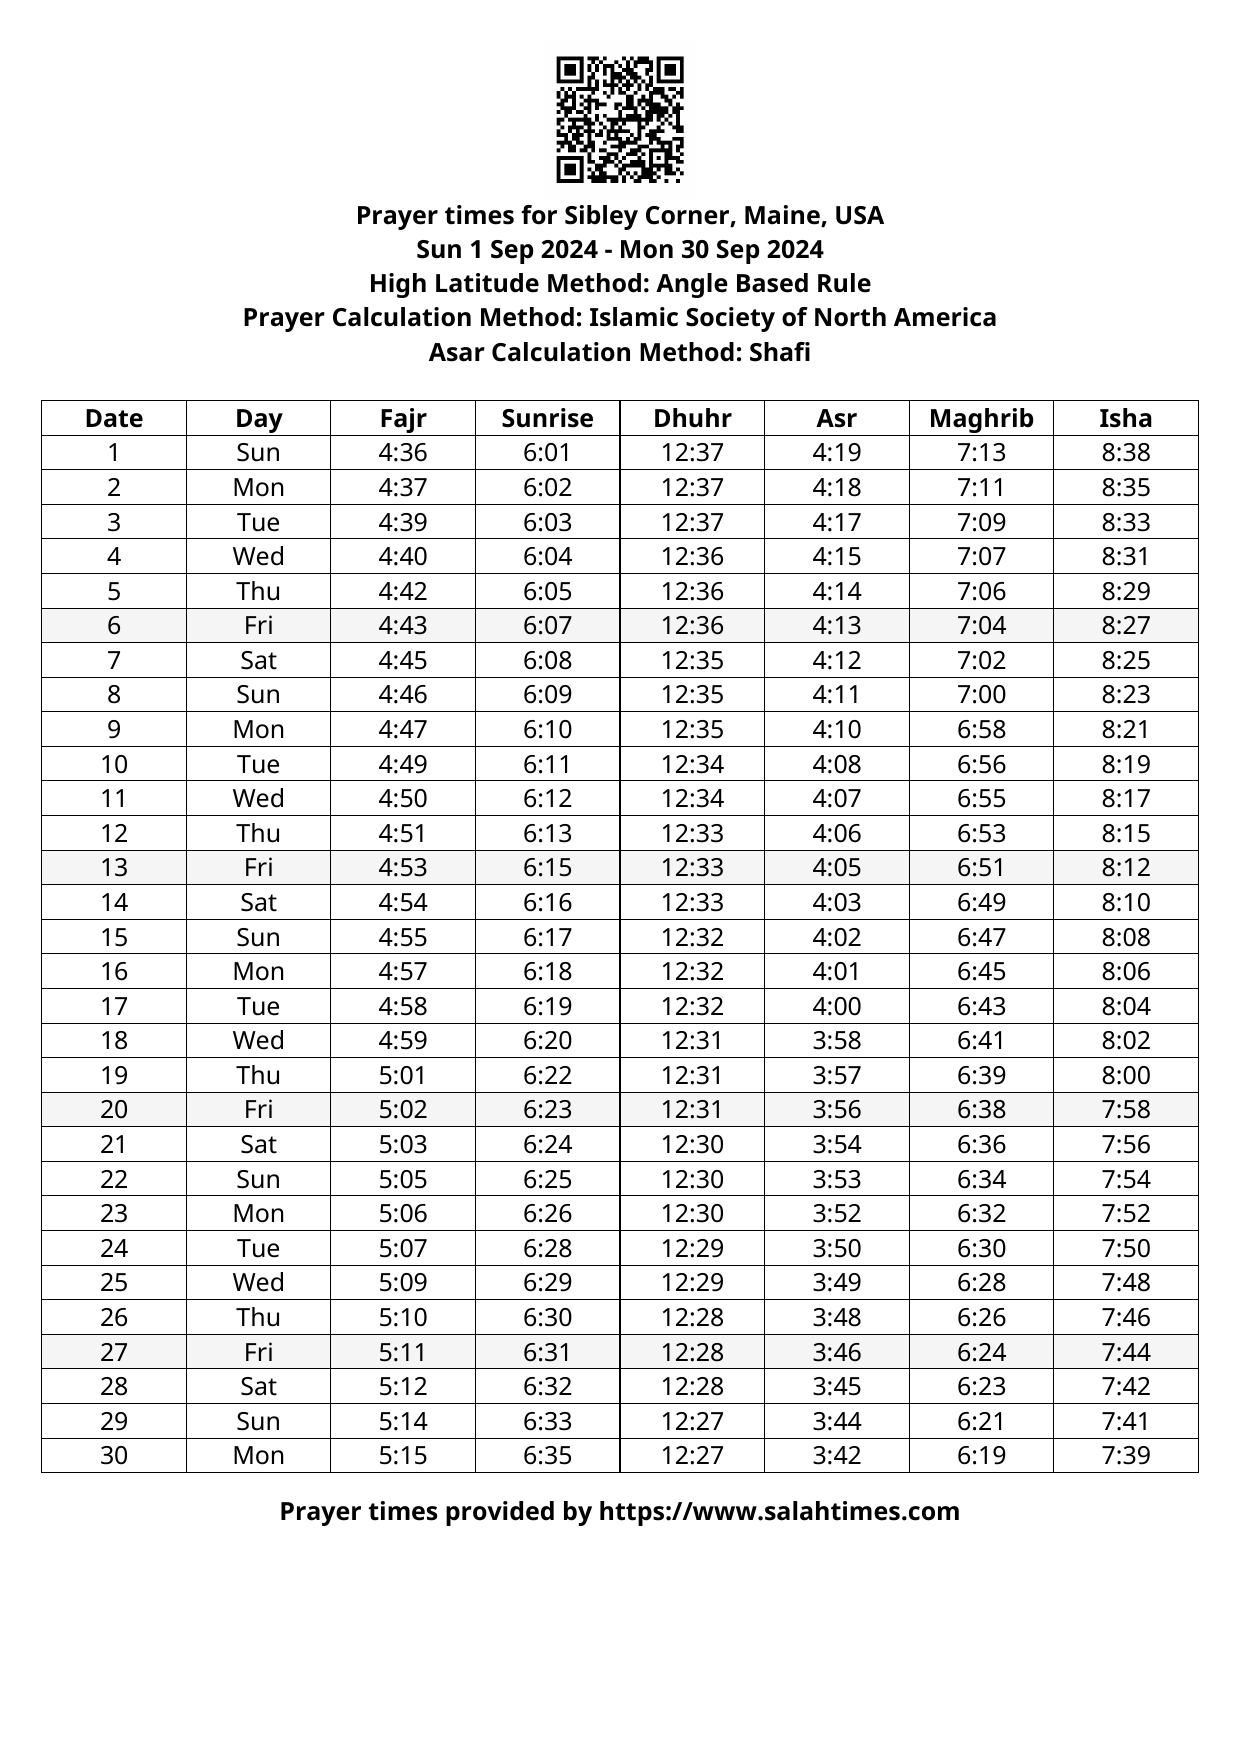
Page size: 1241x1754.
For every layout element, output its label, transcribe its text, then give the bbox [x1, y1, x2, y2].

table_cell 27 [42, 1335, 186, 1368]
text Prayer Calculation Method: Islamic Society of North America [42, 300, 1198, 334]
table_cell 4:42 [331, 574, 475, 607]
table_cell 6:29 [476, 1266, 619, 1299]
table_cell 8:00 [1054, 1058, 1198, 1092]
table_cell Mon [187, 1439, 330, 1472]
table_cell 7:42 [1054, 1369, 1198, 1403]
table_cell 7:02 [910, 643, 1053, 677]
table_cell 4:10 [765, 712, 909, 746]
table_cell Sun [187, 436, 330, 469]
table_cell 6:35 [476, 1439, 619, 1472]
table_cell 6:24 [476, 1127, 619, 1161]
table_cell 8:31 [1054, 539, 1198, 573]
table_cell 6:45 [910, 954, 1053, 988]
table_cell 12:28 [621, 1335, 764, 1368]
table_cell 4 [42, 539, 186, 573]
table_cell 12:28 [621, 1369, 764, 1403]
table_cell 6:32 [476, 1369, 619, 1403]
table_cell 6:30 [476, 1300, 619, 1334]
table_cell 8:08 [1054, 920, 1198, 953]
table_cell 4:53 [331, 851, 475, 884]
table_header Fajr [331, 401, 475, 434]
table_cell 7:58 [1054, 1093, 1198, 1126]
table_cell 6:19 [910, 1439, 1053, 1472]
table_cell 7:46 [1054, 1300, 1198, 1334]
table_cell 12:36 [621, 574, 764, 607]
table_cell 4:51 [331, 816, 475, 849]
table_cell 6:05 [476, 574, 619, 607]
table_cell 4:37 [331, 470, 475, 504]
table_cell 13 [42, 851, 186, 884]
table_cell 5:14 [331, 1404, 475, 1437]
table_cell 5:11 [331, 1335, 475, 1368]
table_cell 5:01 [331, 1058, 475, 1092]
table_cell 12:30 [621, 1196, 764, 1230]
table_cell 12:37 [621, 505, 764, 538]
table_cell 5:12 [331, 1369, 475, 1403]
table_cell Sun [187, 1162, 330, 1195]
table_cell 6:01 [476, 436, 619, 469]
table_cell 16 [42, 954, 186, 988]
table_cell 6:26 [910, 1300, 1053, 1334]
table_cell 10 [42, 747, 186, 780]
table_cell 6:08 [476, 643, 619, 677]
table_cell 12:34 [621, 781, 764, 815]
table_cell 3:49 [765, 1266, 909, 1299]
table_cell 12:27 [621, 1439, 764, 1472]
table_cell 14 [42, 885, 186, 919]
table_cell 7:04 [910, 609, 1053, 642]
table_cell 6:56 [910, 747, 1053, 780]
table_cell 8:19 [1054, 747, 1198, 780]
table_cell 4:07 [765, 781, 909, 815]
table_header Day [187, 401, 330, 434]
table_cell Wed [187, 1024, 330, 1057]
table_cell 7:56 [1054, 1127, 1198, 1161]
table_cell 6:25 [476, 1162, 619, 1195]
table_cell 12:33 [621, 851, 764, 884]
table_cell 4:45 [331, 643, 475, 677]
table_cell 4:18 [765, 470, 909, 504]
table_cell 4:49 [331, 747, 475, 780]
table_cell 5:06 [331, 1196, 475, 1230]
table_cell 6:30 [910, 1231, 1053, 1264]
table_cell 7:13 [910, 436, 1053, 469]
table_cell 8:38 [1054, 436, 1198, 469]
text Sun 1 Sep 2024 - Mon 30 Sep 2024 [42, 232, 1198, 266]
table_cell 8:35 [1054, 470, 1198, 504]
table_cell 6:31 [476, 1335, 619, 1368]
text High Latitude Method: Angle Based Rule [42, 266, 1198, 300]
table_cell Sat [187, 643, 330, 677]
table_cell Sun [187, 678, 330, 711]
table_cell 4:54 [331, 885, 475, 919]
table_cell 5:15 [331, 1439, 475, 1472]
table_cell 7:54 [1054, 1162, 1198, 1195]
table_cell 12:31 [621, 1093, 764, 1126]
table_cell Sat [187, 1369, 330, 1403]
table_cell 6:12 [476, 781, 619, 815]
table_cell 6:51 [910, 851, 1053, 884]
table_cell 12:28 [621, 1300, 764, 1334]
table_cell 12:32 [621, 954, 764, 988]
table_cell 4:50 [331, 781, 475, 815]
table_cell 4:59 [331, 1024, 475, 1057]
table_cell 12:36 [621, 609, 764, 642]
table_cell 7:06 [910, 574, 1053, 607]
table_cell 5:07 [331, 1231, 475, 1264]
table_cell 7 [42, 643, 186, 677]
table_cell 8:10 [1054, 885, 1198, 919]
table_cell 6:04 [476, 539, 619, 573]
table_cell 7:48 [1054, 1266, 1198, 1299]
table_cell 4:11 [765, 678, 909, 711]
table_cell 6:22 [476, 1058, 619, 1092]
table_cell 4:57 [331, 954, 475, 988]
table_cell 7:07 [910, 539, 1053, 573]
table_cell 6:26 [476, 1196, 619, 1230]
table_cell 6:23 [910, 1369, 1053, 1403]
table_header Dhuhr [621, 401, 764, 434]
table_cell 6:28 [476, 1231, 619, 1264]
table_cell 12:33 [621, 885, 764, 919]
table_cell 4:00 [765, 989, 909, 1022]
table_cell 7:44 [1054, 1335, 1198, 1368]
table_cell Sun [187, 920, 330, 953]
table_cell 3:57 [765, 1058, 909, 1092]
table_cell 7:50 [1054, 1231, 1198, 1264]
table_cell 6:43 [910, 989, 1053, 1022]
table_cell 22 [42, 1162, 186, 1195]
table_cell Thu [187, 574, 330, 607]
table_cell 6:55 [910, 781, 1053, 815]
table_cell 3:48 [765, 1300, 909, 1334]
table_cell 3:45 [765, 1369, 909, 1403]
table_cell 6:10 [476, 712, 619, 746]
table_cell 8:06 [1054, 954, 1198, 988]
table_cell 8:29 [1054, 574, 1198, 607]
table_cell 6:09 [476, 678, 619, 711]
table_cell 6:07 [476, 609, 619, 642]
table_cell 6:58 [910, 712, 1053, 746]
table_cell 8:21 [1054, 712, 1198, 746]
table_cell 19 [42, 1058, 186, 1092]
table_cell 3:52 [765, 1196, 909, 1230]
table_cell 12:35 [621, 678, 764, 711]
table_header Maghrib [910, 401, 1053, 434]
table_cell 26 [42, 1300, 186, 1334]
table_cell Tue [187, 989, 330, 1022]
table_cell Wed [187, 539, 330, 573]
table_cell 6:28 [910, 1266, 1053, 1299]
table_cell Fri [187, 1093, 330, 1126]
table_cell 3:54 [765, 1127, 909, 1161]
table_cell 4:15 [765, 539, 909, 573]
table_cell 4:08 [765, 747, 909, 780]
table_cell 24 [42, 1231, 186, 1264]
table_cell 6:11 [476, 747, 619, 780]
table_cell Mon [187, 954, 330, 988]
table_cell Thu [187, 1300, 330, 1334]
table_cell 4:58 [331, 989, 475, 1022]
table_cell 7:39 [1054, 1439, 1198, 1472]
table_cell Sat [187, 885, 330, 919]
table_header Isha [1054, 401, 1198, 434]
table_cell 11 [42, 781, 186, 815]
picture [542, 41, 699, 198]
table_cell 3:53 [765, 1162, 909, 1195]
table_cell 30 [42, 1439, 186, 1472]
table_cell 3:44 [765, 1404, 909, 1437]
table_cell 4:36 [331, 436, 475, 469]
table_cell 12:30 [621, 1162, 764, 1195]
table_cell 4:40 [331, 539, 475, 573]
table_cell 5:02 [331, 1093, 475, 1126]
table_cell 6:02 [476, 470, 619, 504]
text Prayer times for Sibley Corner, Maine, USA [42, 198, 1198, 232]
table_cell 8 [42, 678, 186, 711]
table_cell 3:46 [765, 1335, 909, 1368]
table_cell 4:47 [331, 712, 475, 746]
table_cell 12:29 [621, 1231, 764, 1264]
table_cell 4:12 [765, 643, 909, 677]
table_cell Thu [187, 816, 330, 849]
table_cell 7:11 [910, 470, 1053, 504]
text Asar Calculation Method: Shafi [42, 334, 1198, 368]
table_cell 6:38 [910, 1093, 1053, 1126]
table_cell 6:39 [910, 1058, 1053, 1092]
table_cell 4:17 [765, 505, 909, 538]
table_cell 8:17 [1054, 781, 1198, 815]
table_cell 8:04 [1054, 989, 1198, 1022]
table_cell 4:46 [331, 678, 475, 711]
table_cell 3:56 [765, 1093, 909, 1126]
table_cell 6:33 [476, 1404, 619, 1437]
table_cell 4:39 [331, 505, 475, 538]
table_cell 3:50 [765, 1231, 909, 1264]
table_cell 6:32 [910, 1196, 1053, 1230]
table_cell 1 [42, 436, 186, 469]
table_cell Wed [187, 781, 330, 815]
table_cell 8:15 [1054, 816, 1198, 849]
table_cell 5:05 [331, 1162, 475, 1195]
table_cell 5 [42, 574, 186, 607]
table_cell 12:34 [621, 747, 764, 780]
table_cell 4:03 [765, 885, 909, 919]
table_cell Wed [187, 1266, 330, 1299]
table_cell Tue [187, 505, 330, 538]
table_cell 6 [42, 609, 186, 642]
table_cell 6:47 [910, 920, 1053, 953]
table_cell Fri [187, 1335, 330, 1368]
table_cell 6:34 [910, 1162, 1053, 1195]
table_cell 12:29 [621, 1266, 764, 1299]
table_cell 21 [42, 1127, 186, 1161]
table_cell 12:35 [621, 643, 764, 677]
table_cell 4:13 [765, 609, 909, 642]
table_cell 8:25 [1054, 643, 1198, 677]
table_cell 3:42 [765, 1439, 909, 1472]
table_cell 4:55 [331, 920, 475, 953]
table_cell 29 [42, 1404, 186, 1437]
table_cell 6:23 [476, 1093, 619, 1126]
table_cell 12:37 [621, 470, 764, 504]
table_cell 23 [42, 1196, 186, 1230]
table_cell 6:36 [910, 1127, 1053, 1161]
table_cell 6:15 [476, 851, 619, 884]
table_cell 6:19 [476, 989, 619, 1022]
table_cell 4:43 [331, 609, 475, 642]
table_cell 6:20 [476, 1024, 619, 1057]
text Prayer times provided by https://www.salahtimes.com [42, 1494, 1198, 1528]
table_cell 12 [42, 816, 186, 849]
table_cell 4:19 [765, 436, 909, 469]
table_header Sunrise [476, 401, 619, 434]
table_cell 20 [42, 1093, 186, 1126]
table_cell 8:23 [1054, 678, 1198, 711]
table_cell Fri [187, 851, 330, 884]
table_cell 8:33 [1054, 505, 1198, 538]
table_cell Sun [187, 1404, 330, 1437]
table_cell 8:27 [1054, 609, 1198, 642]
table_cell 4:06 [765, 816, 909, 849]
table_cell 28 [42, 1369, 186, 1403]
table_cell 6:21 [910, 1404, 1053, 1437]
table_cell 6:03 [476, 505, 619, 538]
table_cell Sat [187, 1127, 330, 1161]
table_cell 8:12 [1054, 851, 1198, 884]
table_cell Mon [187, 712, 330, 746]
table_cell 4:01 [765, 954, 909, 988]
table_cell 7:41 [1054, 1404, 1198, 1437]
table_cell 9 [42, 712, 186, 746]
table_cell 3 [42, 505, 186, 538]
table_cell 4:02 [765, 920, 909, 953]
table_header Asr [765, 401, 909, 434]
table_cell 4:05 [765, 851, 909, 884]
table_cell Fri [187, 609, 330, 642]
table_cell 12:31 [621, 1024, 764, 1057]
table_cell 6:17 [476, 920, 619, 953]
table_cell Mon [187, 1196, 330, 1230]
table_cell 12:27 [621, 1404, 764, 1437]
table_cell 4:14 [765, 574, 909, 607]
table_cell 25 [42, 1266, 186, 1299]
table_cell 12:32 [621, 989, 764, 1022]
table_cell 18 [42, 1024, 186, 1057]
table_cell 5:03 [331, 1127, 475, 1161]
table_cell 12:35 [621, 712, 764, 746]
table_cell 6:24 [910, 1335, 1053, 1368]
table_cell 12:32 [621, 920, 764, 953]
table_cell Tue [187, 747, 330, 780]
table_cell 6:41 [910, 1024, 1053, 1057]
table_cell 17 [42, 989, 186, 1022]
table_cell 12:31 [621, 1058, 764, 1092]
table_cell 6:49 [910, 885, 1053, 919]
table_cell 5:09 [331, 1266, 475, 1299]
table_cell 12:36 [621, 539, 764, 573]
table_cell Mon [187, 470, 330, 504]
table_cell 15 [42, 920, 186, 953]
table_cell Thu [187, 1058, 330, 1092]
table_cell 6:53 [910, 816, 1053, 849]
table_cell 2 [42, 470, 186, 504]
table_cell 12:30 [621, 1127, 764, 1161]
table_cell 6:18 [476, 954, 619, 988]
table_cell 5:10 [331, 1300, 475, 1334]
table_cell Tue [187, 1231, 330, 1264]
table_cell 7:09 [910, 505, 1053, 538]
table_cell 3:58 [765, 1024, 909, 1057]
table_cell 12:33 [621, 816, 764, 849]
table_cell 6:13 [476, 816, 619, 849]
table_header Date [42, 401, 186, 434]
table_cell 7:00 [910, 678, 1053, 711]
table_cell 7:52 [1054, 1196, 1198, 1230]
table_cell 6:16 [476, 885, 619, 919]
table_cell 12:37 [621, 436, 764, 469]
table_cell 8:02 [1054, 1024, 1198, 1057]
